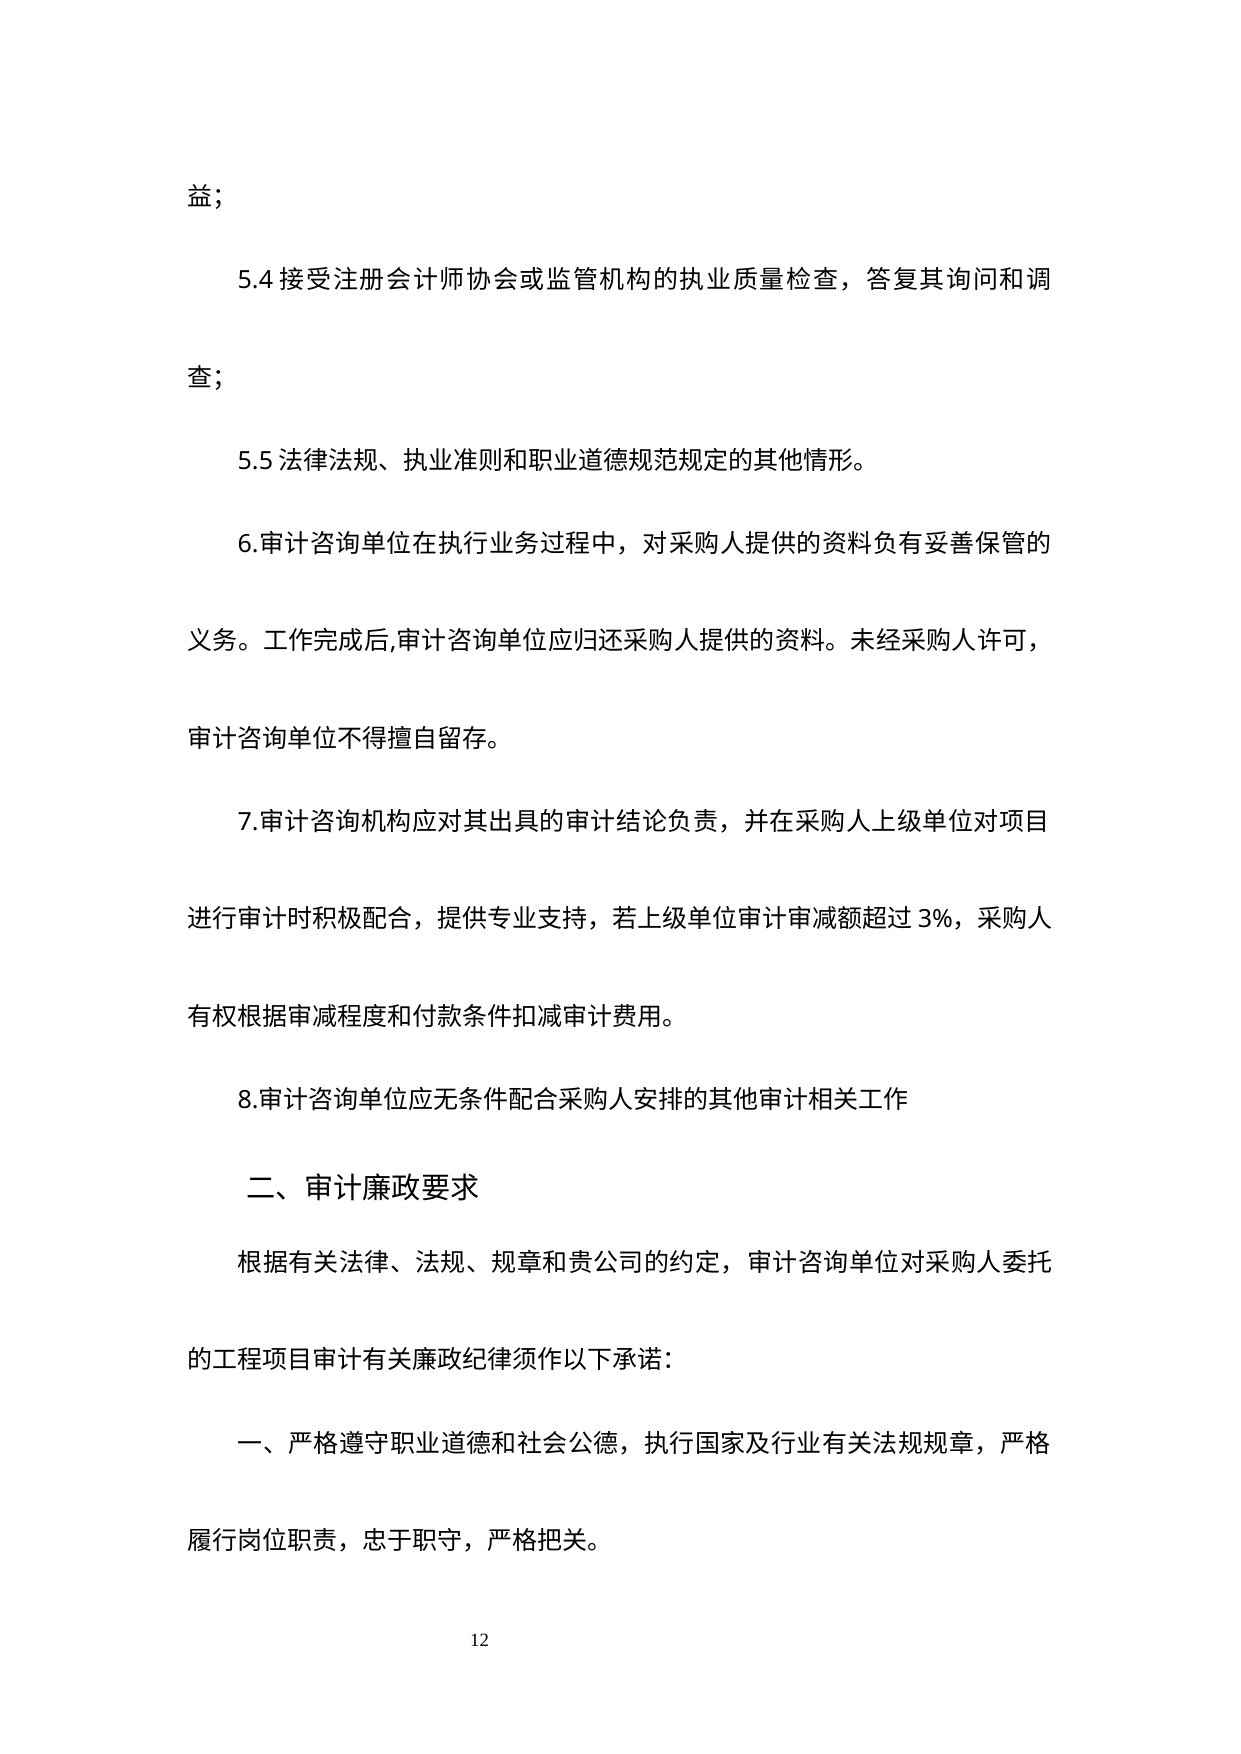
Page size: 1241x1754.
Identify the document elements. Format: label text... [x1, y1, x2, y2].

list 8.审计咨询单位应无条件配合采购人安排的其他审计相关工作 [187, 1065, 1053, 1130]
list 一、严格遵守职业道德和社会公德，执行国家及行业有关法规规章，严格履行岗位职责，忠于职守，严格把关。 [187, 1409, 1053, 1571]
text 5.4接受注册会计师协会或监管机构的执业质量检查，答复其询问和调查； [187, 245, 1053, 408]
list 6.审计咨询单位在执行业务过程中，对采购人提供的资料负有妥善保管的义务。工作完成后,审计咨询单位应归还采购人提供的资料。未经采购人许可，审计咨询单位不得擅自留存。 [187, 509, 1053, 769]
list 二、审计廉政要求 [187, 1164, 1053, 1207]
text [187, 162, 1053, 227]
list 根据有关法律、法规、规章和贵公司的约定，审计咨询单位对采购人委托的工程项目审计有关廉政纪律须作以下承诺： [187, 1228, 1053, 1391]
text 5.5法律法规、执业准则和职业道德规范规定的其他情形。 [187, 426, 1053, 491]
list 7.审计咨询机构应对其出具的审计结论负责，并在采购人上级单位对项目进行审计时积极配合，提供专业支持，若上级单位审计审减额超过3%，采购人有权根据审减程度和付款条件扣减审计费用。 [187, 787, 1053, 1047]
